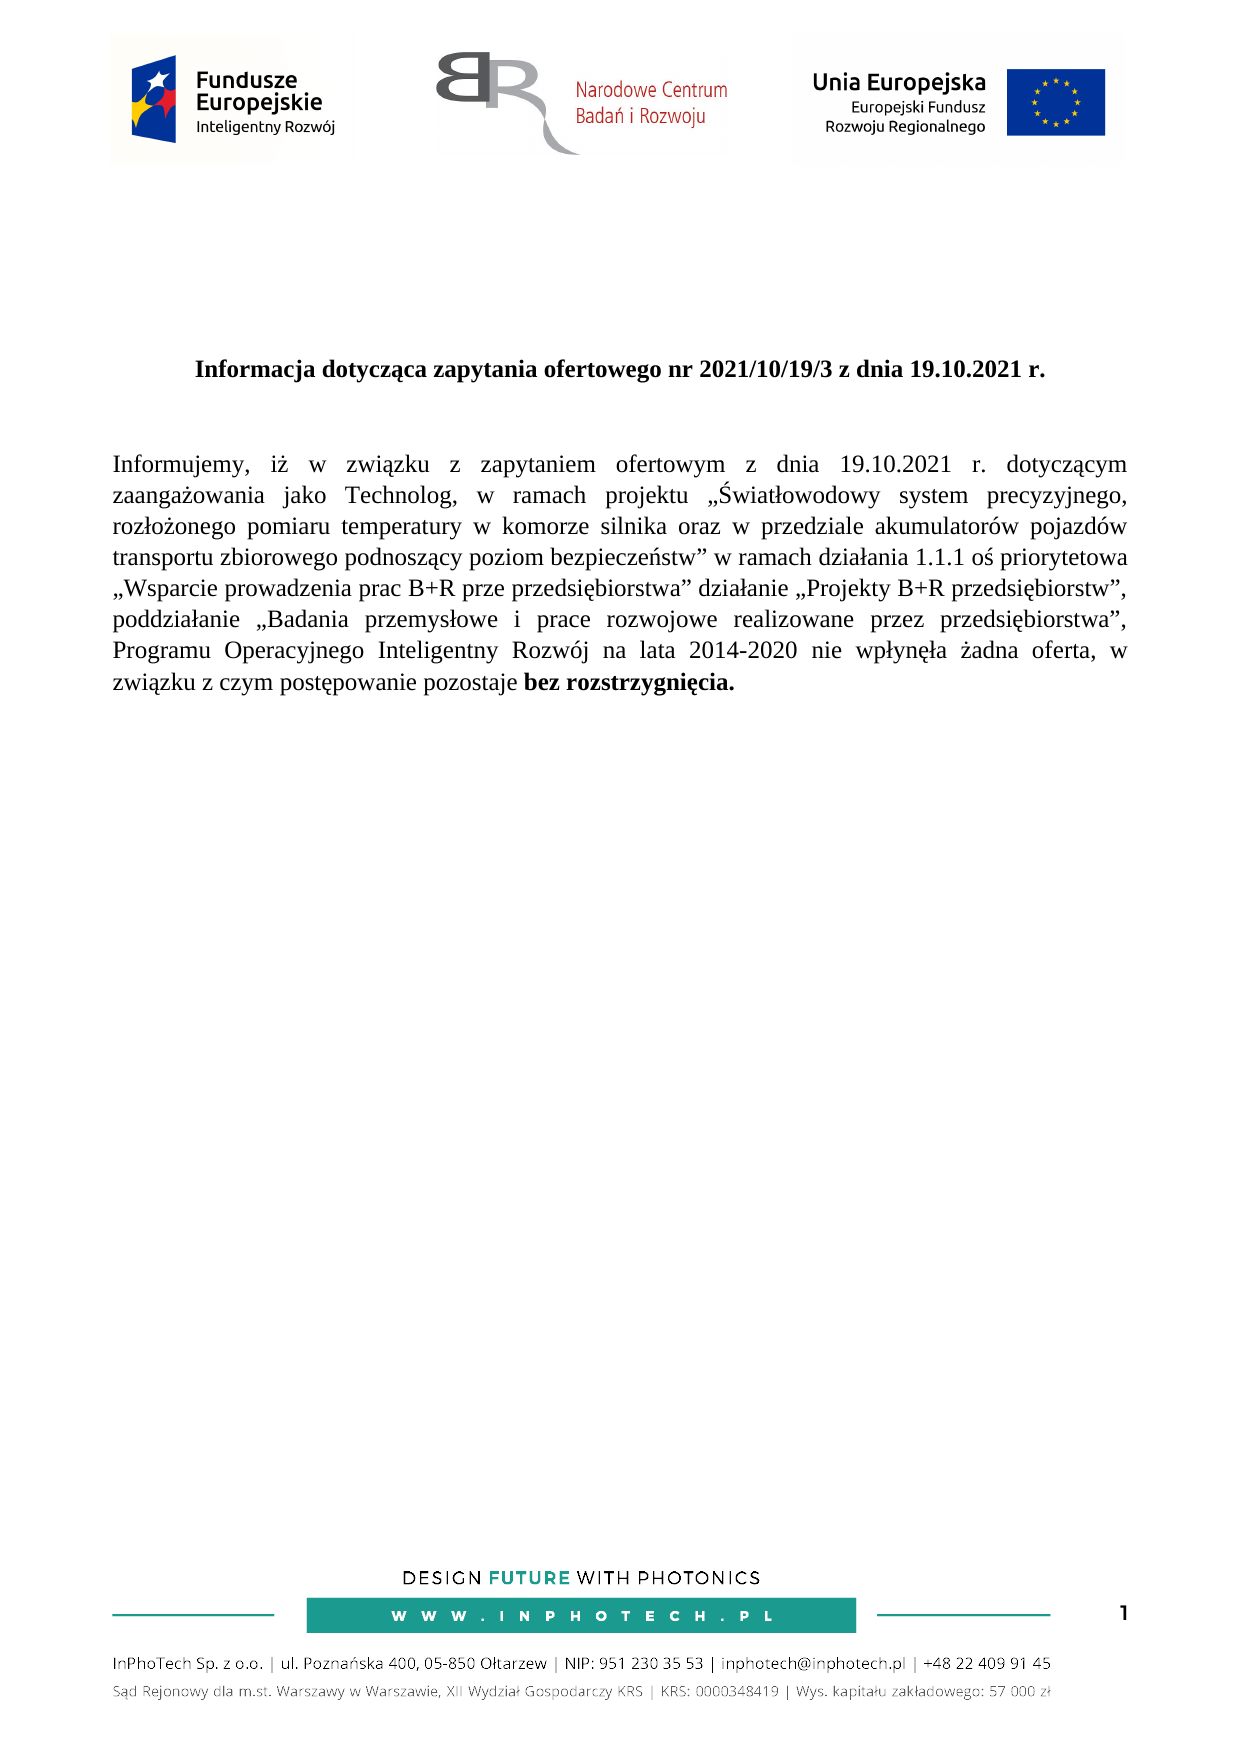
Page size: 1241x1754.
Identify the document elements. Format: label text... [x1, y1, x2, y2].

picture [436, 52, 728, 155]
text Informujemy, iż w związku z zapytaniem ofertowym z dnia 19.10.2021 r. dotyczącym zaangażowania jako Technolog, w ramach projektu „Światłowodowy system precyzyjnego, rozłożonego pomiaru temperatury w komorze silnika oraz w przedziale akumulatorów pojazdów transportu zbiorowego podnoszący poziom bezpieczeństw” w ramach działania 1.1.1 oś priorytetowa „Wsparcie prowadzenia prac B+R prze przedsiębiorstwa” działanie „Projekty B+R przedsiębiorstw”, poddziałanie „Badania przemysłowe i prace rozwojowe realizowane przez przedsiębiorstwa”, Programu Operacyjnego Inteligentny Rozwój na lata 2014-2020 nie wpłynęła żadna oferta, w związku z czym postępowanie pozostaje bez rozstrzygnięcia. [112, 633, 1128, 695]
text Informujemy, iż w związku z zapytaniem ofertowym z dnia 19.10.2021 r. dotyczącym zaangażowania jako Technolog, w ramach projektu „Światłowodowy system precyzyjnego, rozłożonego pomiaru temperatury w komorze silnika oraz w przedziale akumulatorów pojazdów transportu zbiorowego podnoszący poziom bezpieczeństw” w ramach działania 1.1.1 oś priorytetowa „Wsparcie prowadzenia prac B+R prze przedsiębiorstwa” działanie „Projekty B+R przedsiębiorstw”, poddziałanie „Badania przemysłowe i prace rozwojowe realizowane przez przedsiębiorstwa”, Programu Operacyjnego Inteligentny Rozwój na lata 2014-2020 nie wpłynęła żadna oferta, w związku z czym postępowanie pozostaje bez rozstrzygnięcia. [112, 449, 1128, 574]
picture [792, 33, 1127, 166]
picture [110, 33, 356, 165]
picture [112, 1571, 1051, 1729]
text Informacja dotycząca zapytania ofertowego nr 2021/10/19/3 z dnia 19.10.2021 r. [112, 354, 1128, 383]
